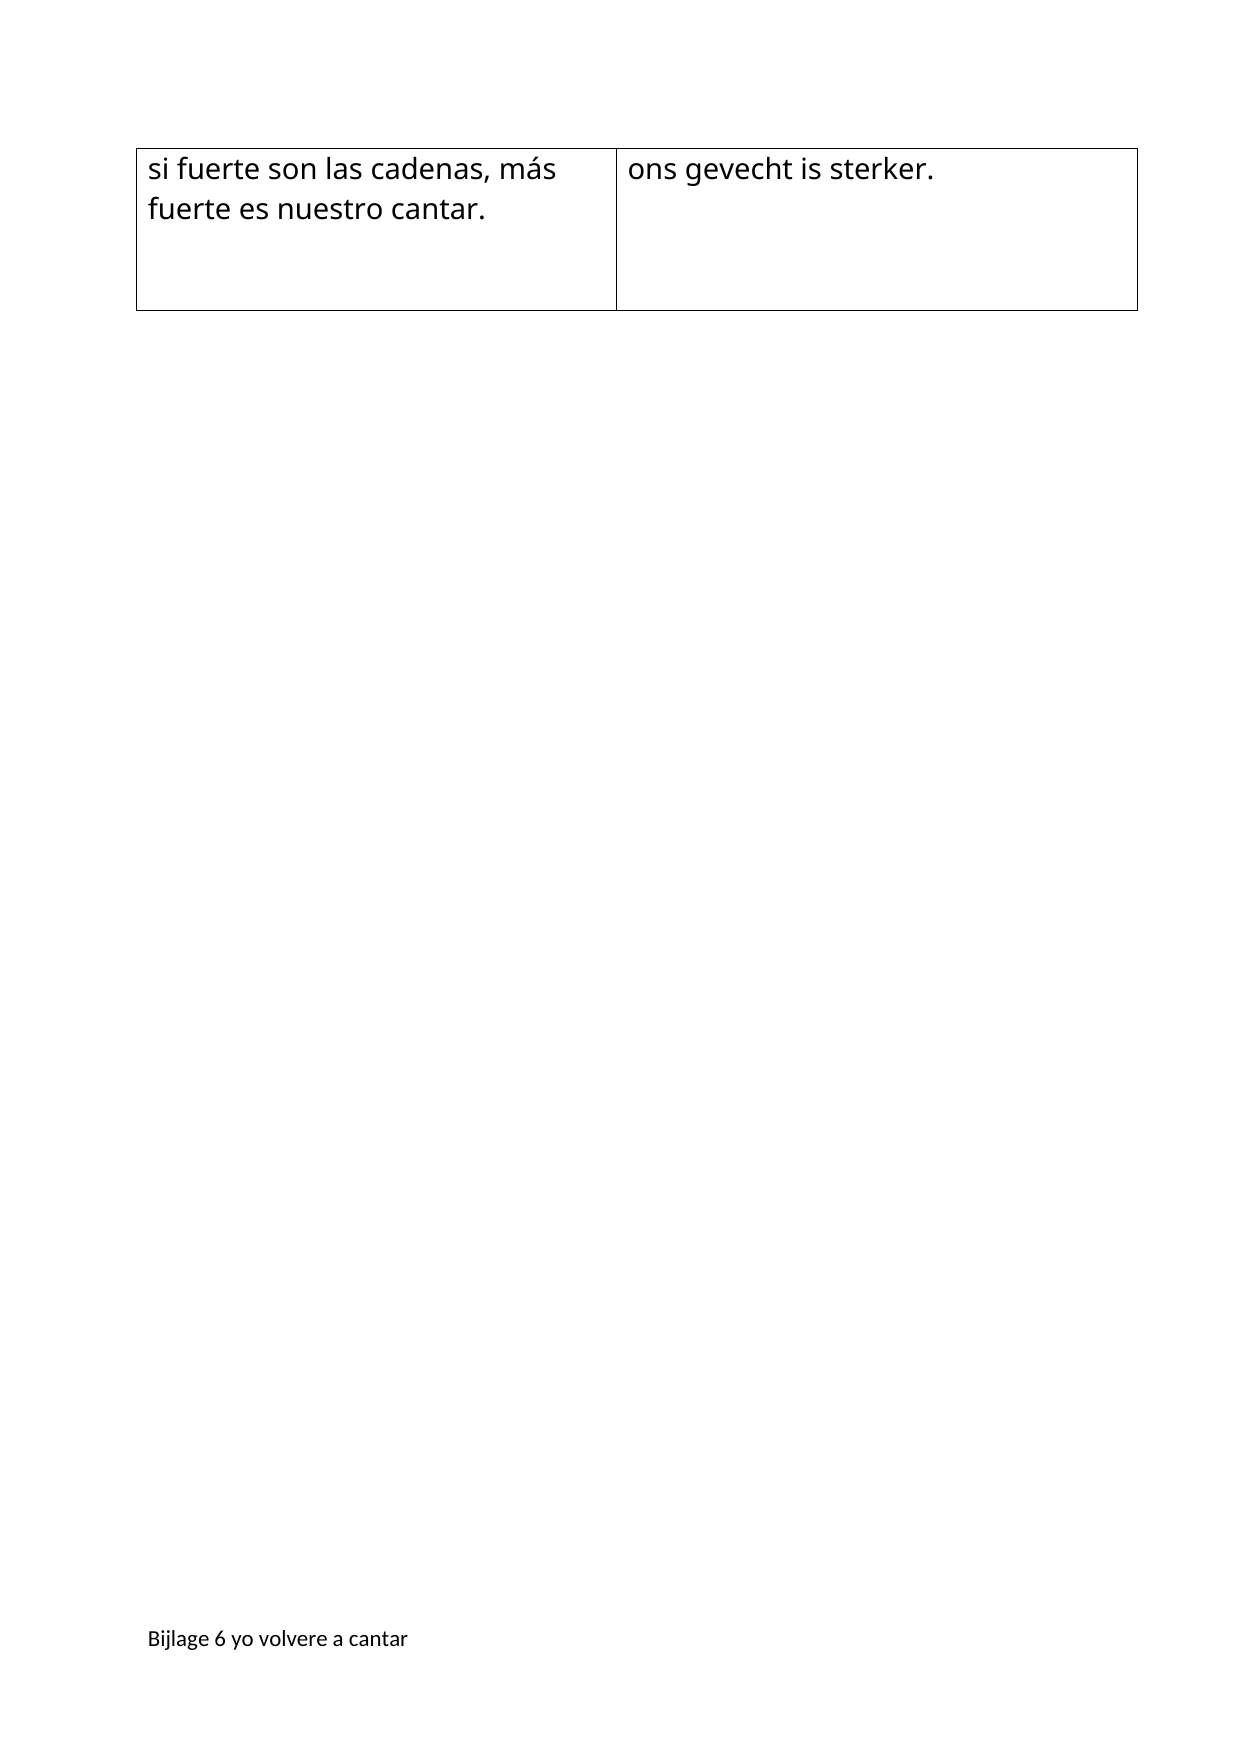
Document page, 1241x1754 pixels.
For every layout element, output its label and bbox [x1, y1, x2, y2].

table_header [617, 149, 1137, 310]
table_header [137, 149, 616, 310]
